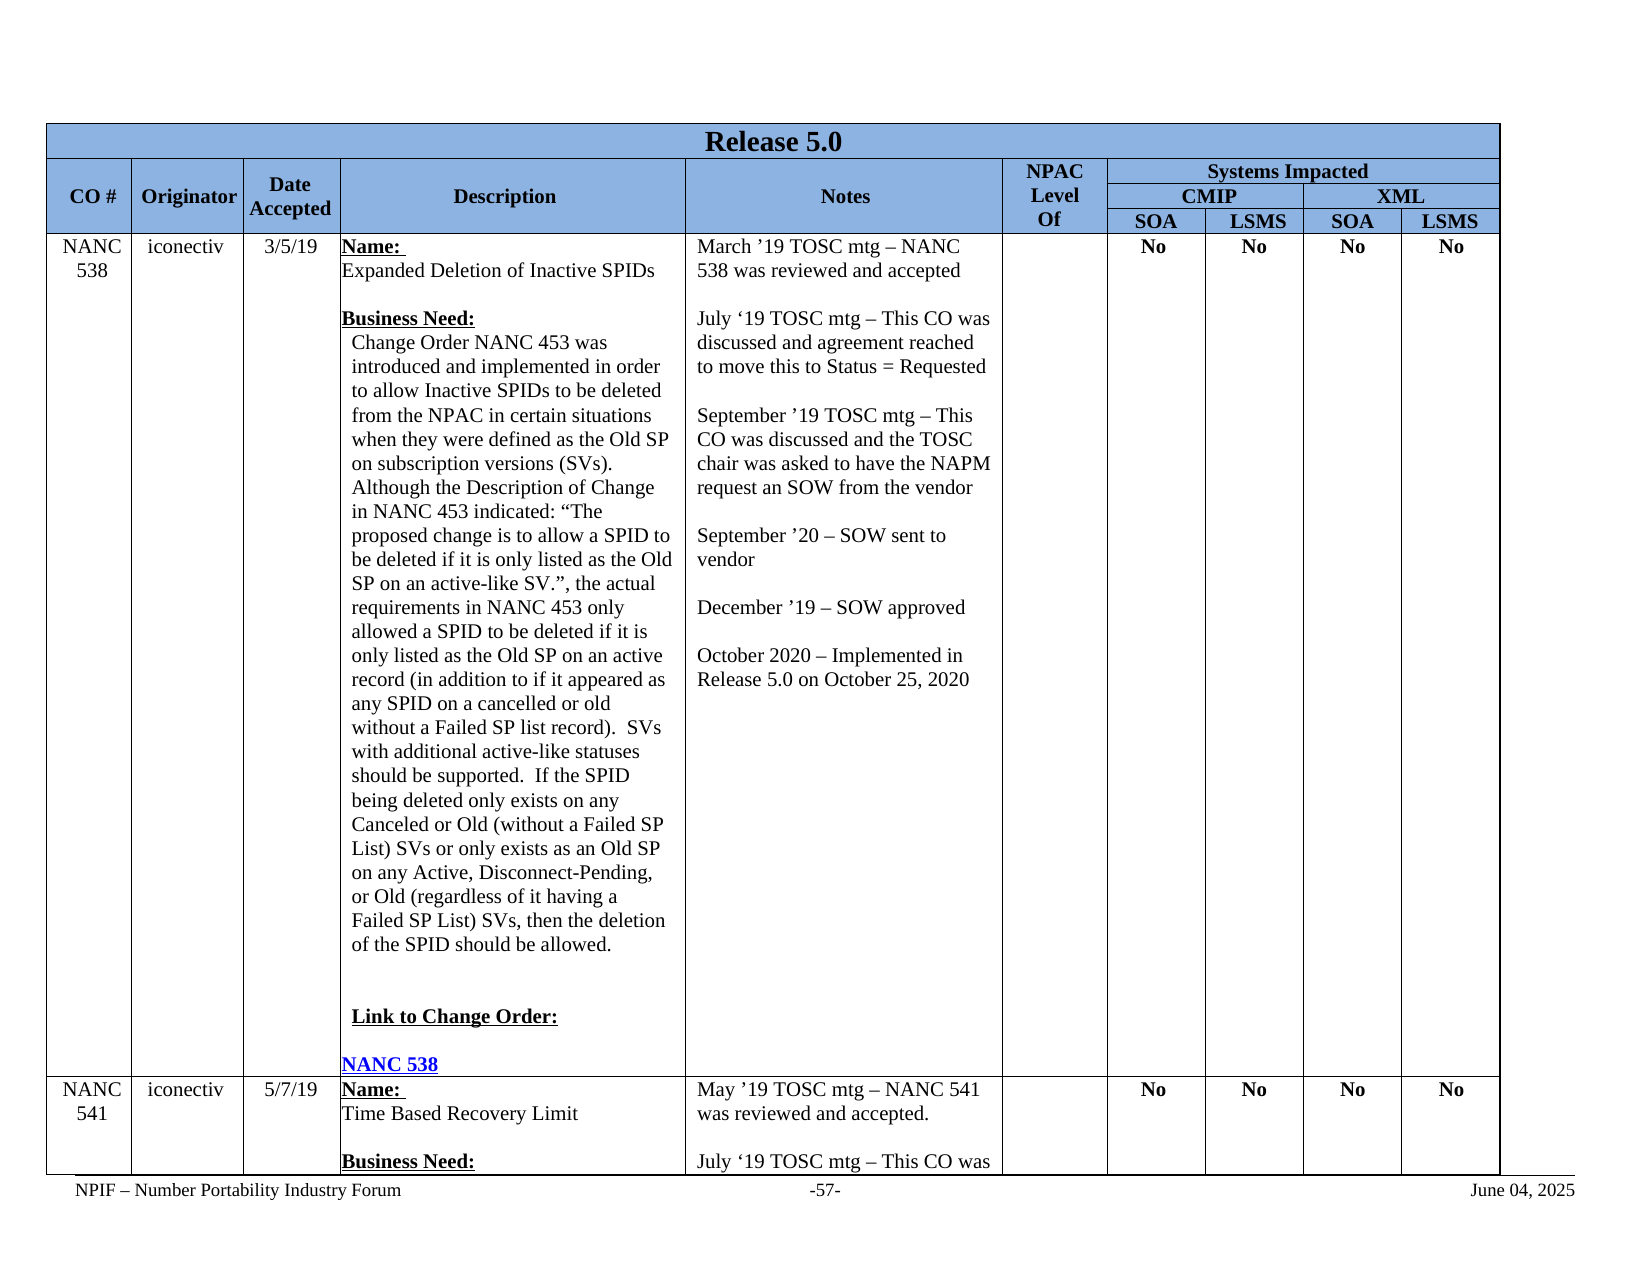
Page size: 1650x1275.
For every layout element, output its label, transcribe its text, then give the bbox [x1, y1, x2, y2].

table_cell March ’19 TOSC mtg – NANC 538 was reviewed and accepted July ‘19 TOSC mtg – This CO was discussed and agreement reached to move this to Status = Requested September ’19 TOSC mtg – This CO was discussed and the TOSC chair was asked to have the NAPM request an SOW from the vendor September ’20 – SOW sent to vendor December ’19 – SOW approved October 2020 – Implemented in Release 5.0 on October 25, 2020 [686, 234, 1002, 1076]
table_cell 3/5/19 [244, 234, 340, 1076]
table_cell Originator [132, 159, 243, 233]
table_cell NANC 541 [47, 1077, 131, 1173]
table_cell 5/7/19 [244, 1077, 340, 1173]
table_cell [1003, 1077, 1107, 1173]
table_header Release 5.0 [47, 124, 1499, 158]
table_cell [686, 1077, 1002, 1173]
table_cell No [1206, 234, 1303, 1076]
table_cell No [1402, 234, 1499, 1076]
table_cell Systems Impacted [1108, 159, 1499, 183]
table_cell No [1108, 234, 1205, 1076]
table_cell LSMS [1206, 209, 1303, 233]
table_cell No [1402, 1077, 1499, 1173]
table_cell Notes [686, 159, 1002, 233]
table_cell [1003, 234, 1107, 1076]
table_cell No [1108, 1077, 1205, 1173]
table_cell NPAC Level Of Effort [1003, 159, 1107, 233]
table_cell Name: Expanded Deletion of Inactive SPIDs Business Need: Change Order NANC 453 was introduced and implemented in order to allow Inactive SPIDs to be deleted from the NPAC in certain situations when they were defined as the Old SP on subscription versions (SVs). Although the Description of Change in NANC 453 indicated: “The proposed change is to allow a SPID to be deleted if it is only listed as the Old SP on an active-like SV.”, the actual requirements in NANC 453 only allowed a SPID to be deleted if it is only listed as the Old SP on an active record (in addition to if it appeared as any SPID on a cancelled or old without a Failed SP list record). SVs with additional active-like statuses should be supported. If the SPID being deleted only exists on any Canceled or Old (without a Failed SP List) SVs or only exists as an Old SP on any Active, Disconnect-Pending, or Old (regardless of it having a Failed SP List) SVs, then the deletion of the SPID should be allowed. Link to Change Order: NANC 538 [341, 234, 685, 1076]
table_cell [341, 1077, 685, 1173]
table_cell iconectiv [132, 1077, 243, 1173]
table_cell Description [341, 159, 685, 233]
table_cell SOA [1304, 209, 1401, 233]
table_cell No [1304, 1077, 1401, 1173]
table_cell SOA [1108, 209, 1205, 233]
table_cell iconectiv [132, 234, 243, 1076]
table_cell No [1304, 234, 1401, 1076]
table_cell NANC 538 [47, 234, 131, 1076]
table_cell CO # [47, 159, 131, 233]
table_cell CMIP [1108, 184, 1303, 208]
table_cell Date Accepted [244, 159, 340, 233]
table_cell XML [1304, 184, 1499, 208]
table_cell No [1206, 1077, 1303, 1173]
table_cell LSMS [1402, 209, 1499, 233]
